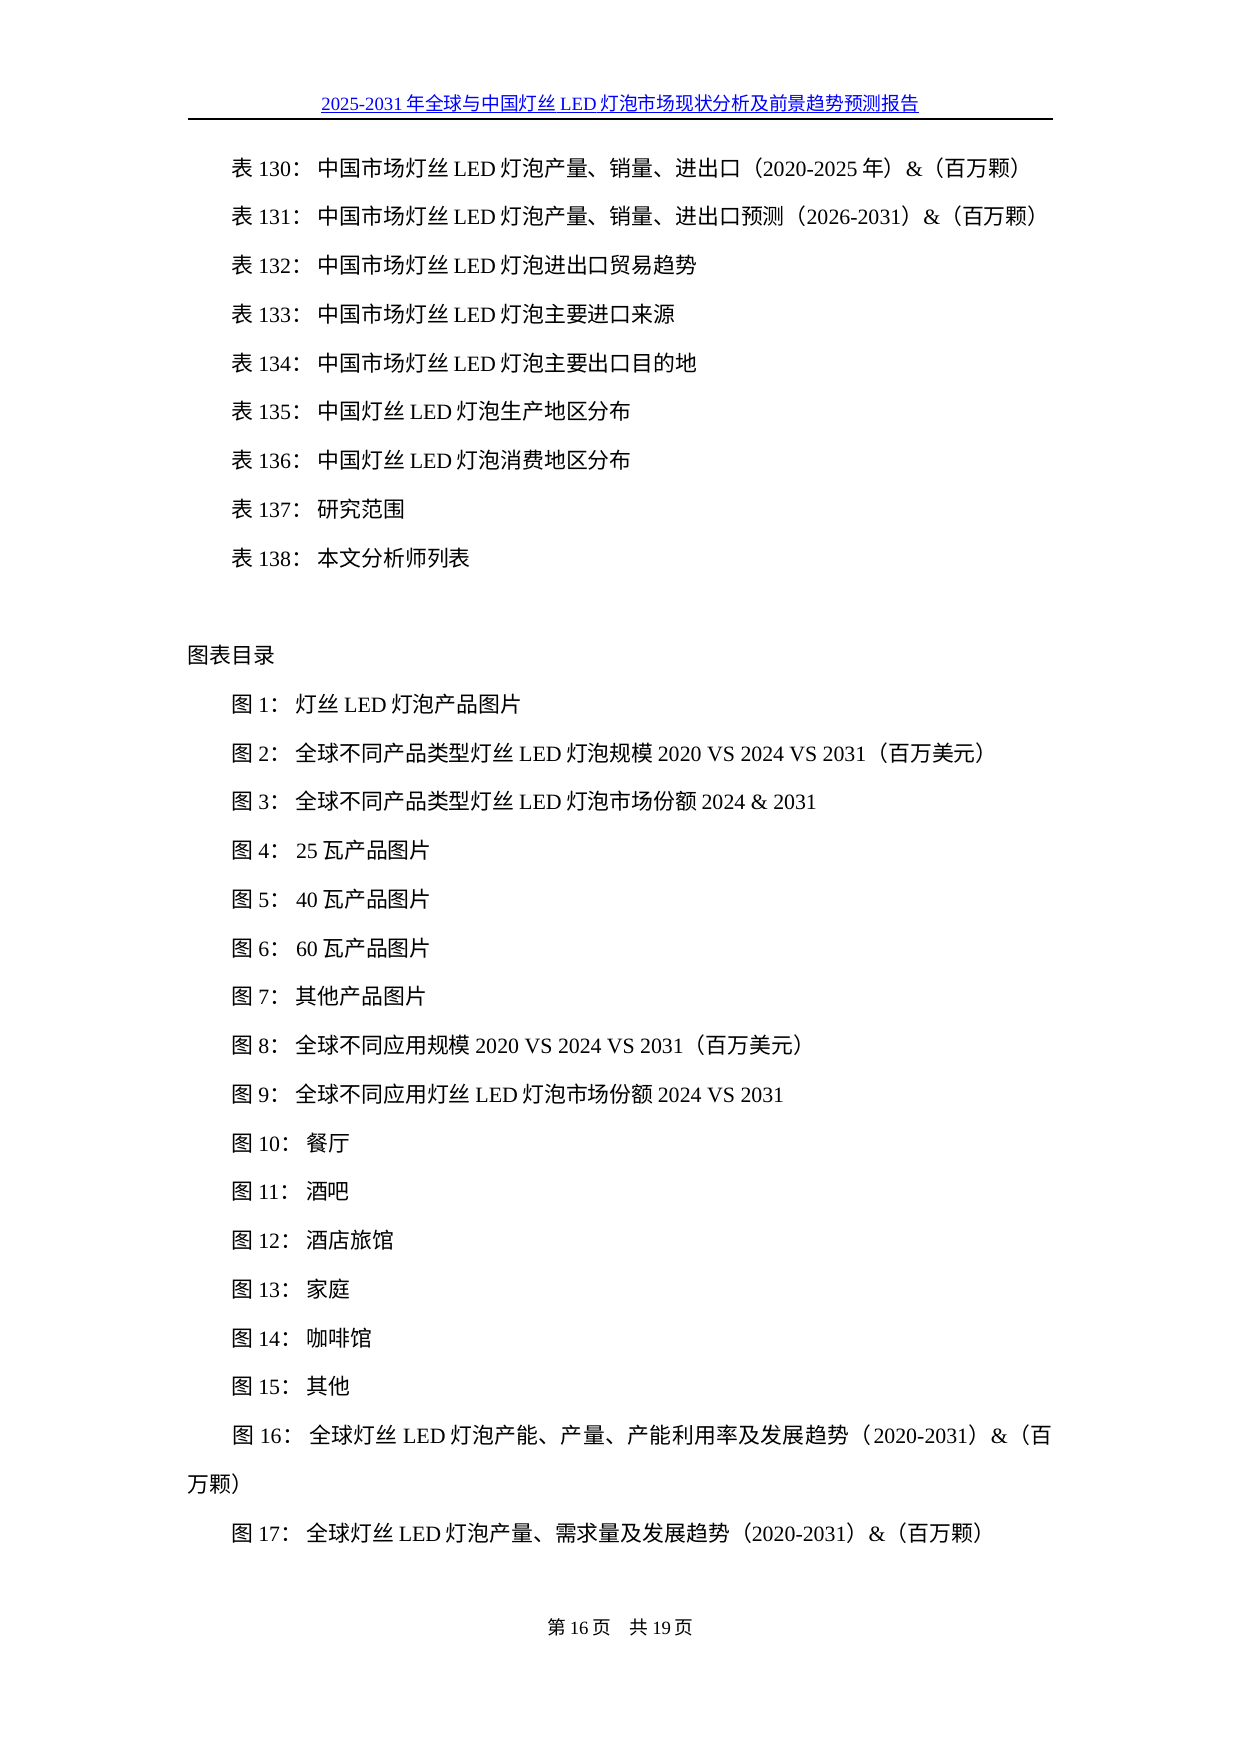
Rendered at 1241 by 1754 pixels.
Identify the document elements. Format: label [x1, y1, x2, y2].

text [187, 150, 1053, 1548]
